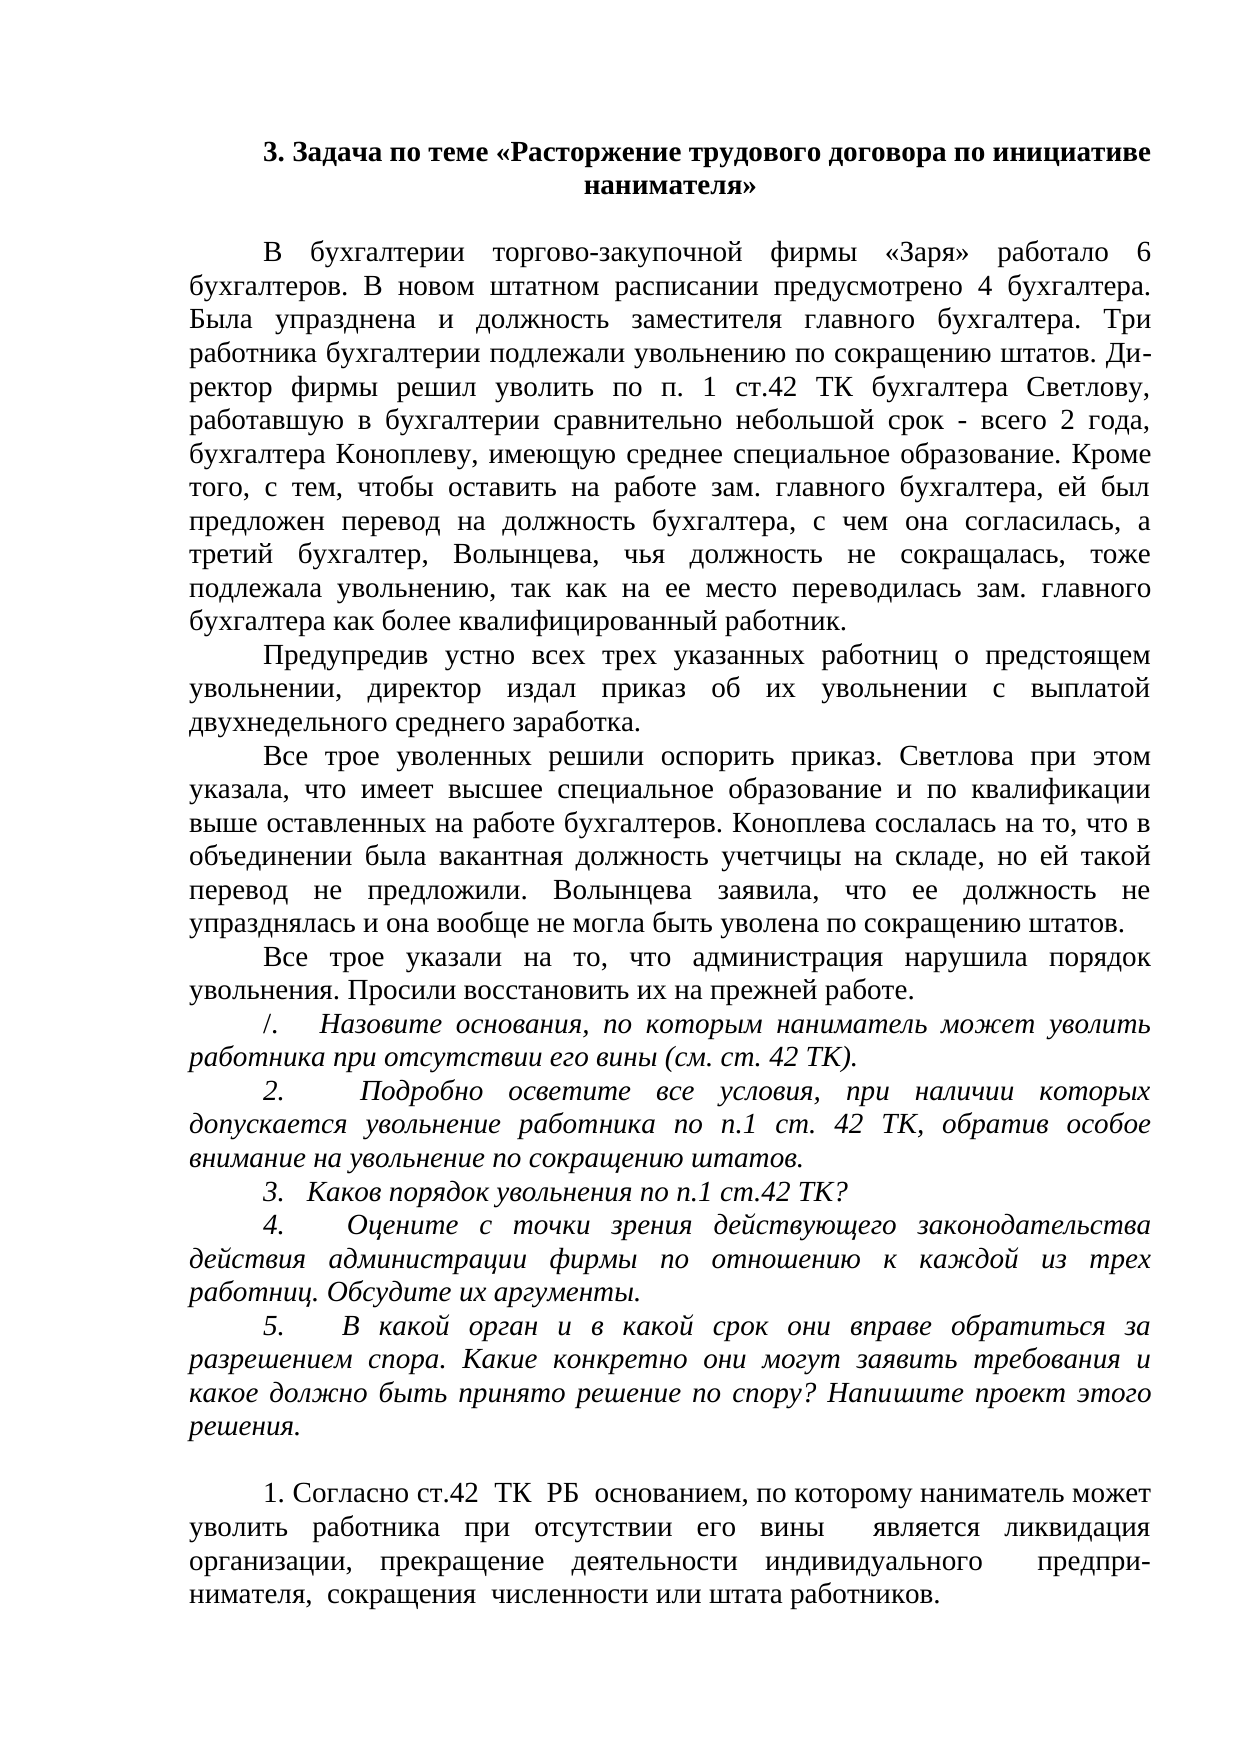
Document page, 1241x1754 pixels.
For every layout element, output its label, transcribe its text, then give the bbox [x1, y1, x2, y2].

text В бухгалтерии торгово-закупочной фирмы «Заря» работало 6 бухгалтеров. В новом штатном расписании предусмотрено 4 бухгалтера. Была упразднена и должность заместителя главного бухгалтера. Три работника бухгалтерии подлежали увольнению по сокращению штатов. Директор фирмы решил уволить по п. 1 ст.42 ТК бухгалтера Светлову, работавшую в бухгалтерии сравнительно небольшой срок - всего 2 года, бухгалтера Коноплеву, имеющую среднее специальное образование. Кроме того, с тем, чтобы оставить на работе зам. главного бухгалтера, ей был предложен перевод на должность бухгалтера, с чем она согласилась, а третий бухгалтер, Волынцева, чья должность не сокращалась, тоже подлежала увольнению, так как на ее место переводилась зам. главного бухгалтера как более квалифицированный работник. [189, 234, 1152, 637]
list Согласно ст.42 ТК РБ основанием, по которому наниматель может уволить работника при отсутствии его вины является ликвидация организации, прекращение деятельности индивидуального предпри-нимателя, сокращения численности или штата работников. [189, 1476, 1152, 1610]
text 2. Подробно осветите все условия, при наличии которых допускается увольнение работника по п.1 ст. 42 ТК, обратив особое внимание на увольнение по сокращению штатов. [189, 1073, 1152, 1174]
text 3. Задача по теме «Расторжение трудового договора по инициативе нанимателя» [189, 134, 1152, 201]
text 3. Каков порядок увольнения по п.1 ст.42 ТК? [189, 1174, 1152, 1207]
text Предупредив устно всех трех указанных работниц о предстоящем увольнении, директор издал приказ об их увольнении с выплатой двухнедельного среднего заработка. [189, 637, 1152, 738]
text Все трое уволенных решили оспорить приказ. Светлова при этом указала, что имеет высшее специальное образование и по квалификации выше оставленных на работе бухгалтеров. Коноплева сослалась на то, что в объединении была вакантная должность учетчицы на складе, но ей такой перевод не предложили. Волынцева заявила, что ее должность не упразднялась и она вообще не могла быть уволена по сокращению штатов. [189, 738, 1152, 939]
text 4. Оцените с точки зрения действующего законодательства действия администрации фирмы по отношению к каждой из трех работниц. Обсудите их аргументы. [189, 1207, 1152, 1308]
text Все трое указали на то, что администрация нарушила порядок увольнения. Просили восстановить их на прежней работе. [189, 939, 1152, 1006]
text 5. В какой орган и в какой срок они вправе обратиться за разрешением спора. Какие конкретно они могут заявить требования и какое должно быть принято решение по спору? Напишите проект этого решения. [189, 1308, 1152, 1442]
text /. Назовите основания, по которым наниматель может уволить работника при отсутствии его вины (см. ст. 42 ТК). [189, 1006, 1152, 1073]
